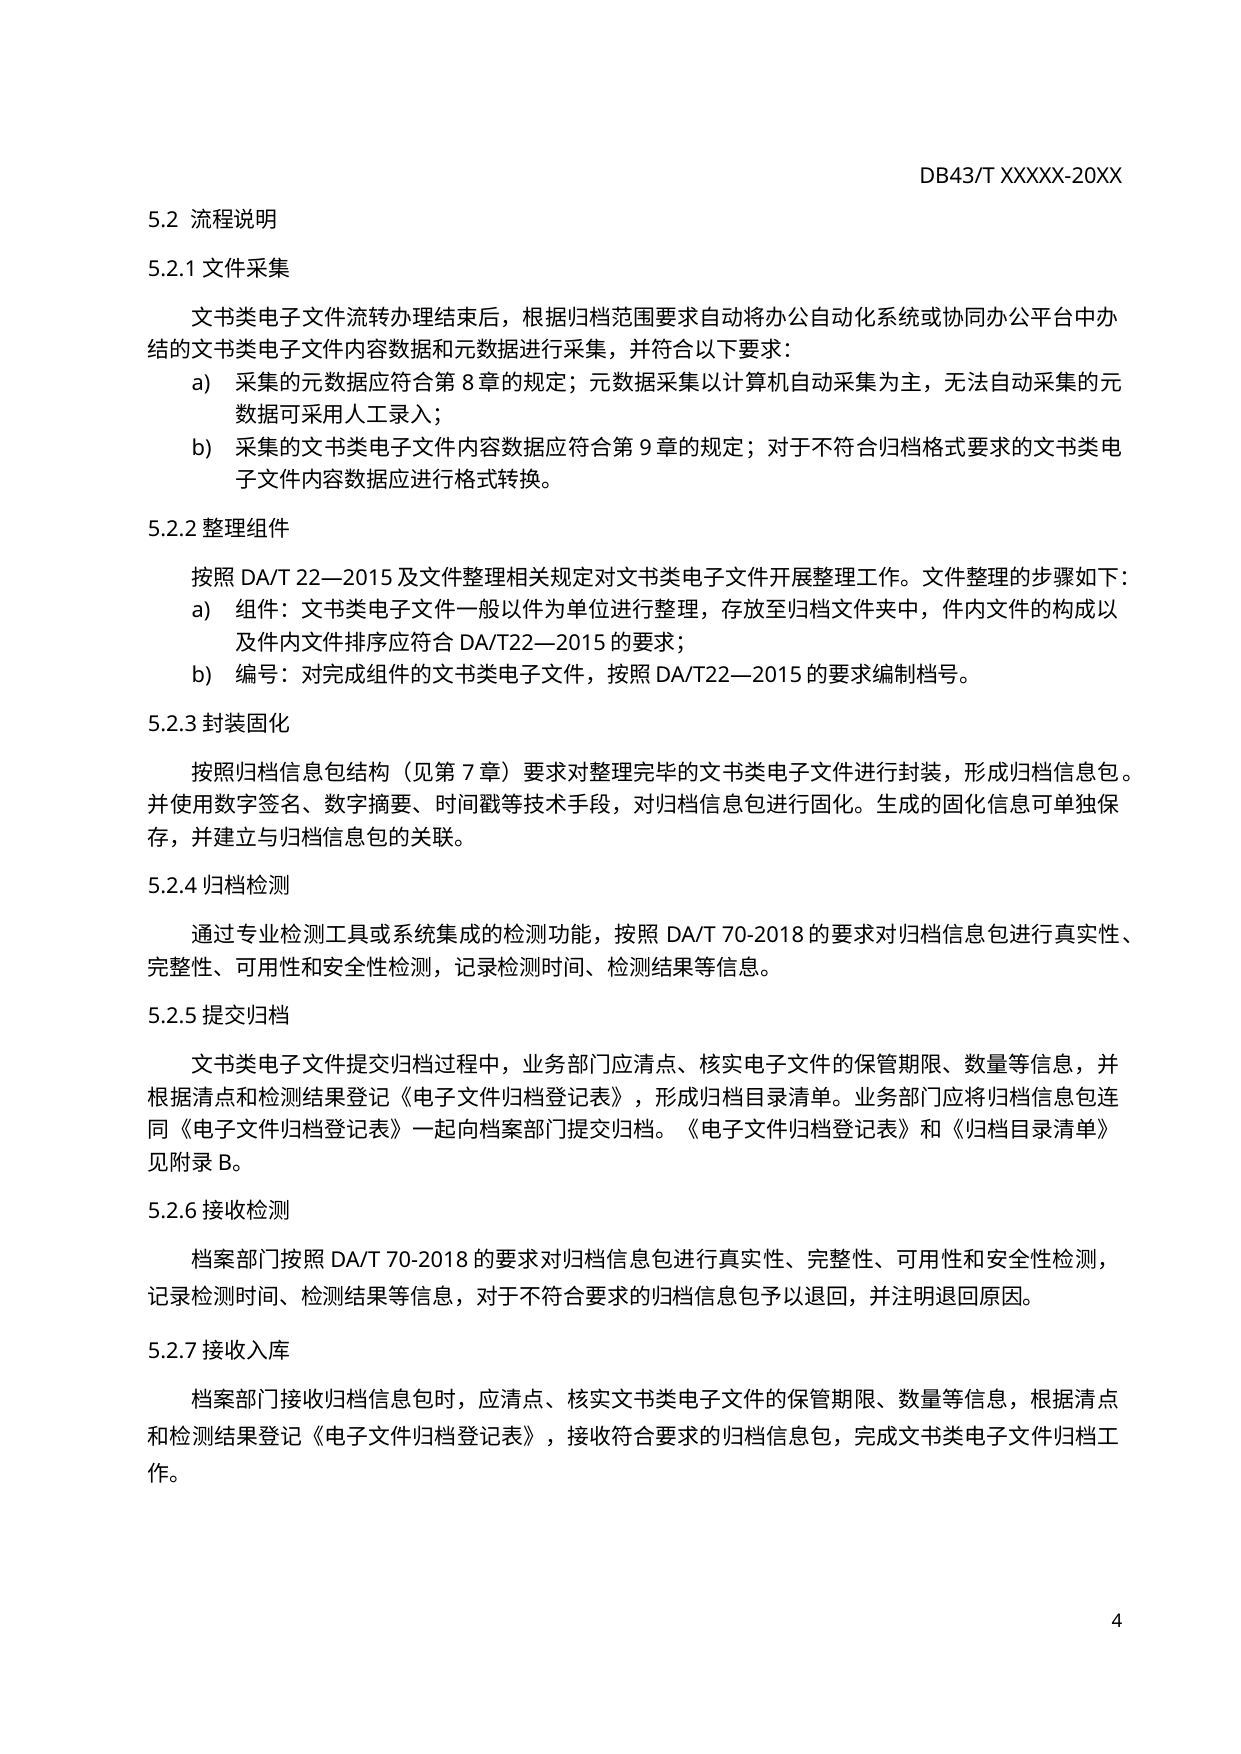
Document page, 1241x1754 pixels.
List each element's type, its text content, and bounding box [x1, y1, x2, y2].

text 通过专业检测工具或系统集成的检测功能，按照DA/T 70-2018的要求对归档信息包进行真实性、完整性、可用性和安全性检测，记录检测时间、检测结果等信息。 [148, 917, 1122, 982]
text 档案部门按照DA/T 70-2018的要求对归档信息包进行真实性、完整性、可用性和安全性检测，记录检测时间、检测结果等信息，对于不符合要求的归档信息包予以退回，并注明退回原因。 [148, 1242, 1122, 1311]
list 采集的文书类电子文件内容数据应符合第9章的规定；对于不符合归档格式要求的文书类电子文件内容数据应进行格式转换。 [191, 429, 1122, 494]
subtitle 5.2.2 整理组件 [148, 510, 1122, 543]
subtitle 5.2.4 归档检测 [148, 868, 1122, 900]
subtitle 5.2.3 封装固化 [148, 705, 1122, 738]
text 文书类电子文件提交归档过程中，业务部门应清点、核实电子文件的保管期限、数量等信息，并根据清点和检测结果登记《电子文件归档登记表》，形成归档目录清单。业务部门应将归档信息包连同《电子文件归档登记表》一起向档案部门提交归档。《电子文件归档登记表》和《归档目录清单》见附录B。 [148, 1047, 1122, 1177]
text 按照 DA/T 22—2015及文件整理相关规定对文书类电子文件开展整理工作。文件整理的步骤如下： [148, 559, 1122, 592]
subtitle 5.2.6 接收检测 [148, 1193, 1122, 1225]
list 编号：对完成组件的文书类电子文件，按照DA/T22—2015的要求编制档号。 [191, 657, 1122, 689]
subtitle 5.2.1 文件采集 [148, 250, 1122, 283]
subtitle 5.2.5 提交归档 [148, 998, 1122, 1030]
list 采集的元数据应符合第8章的规定；元数据采集以计算机自动采集为主，无法自动采集的元数据可采用人工录入； [191, 364, 1122, 429]
subtitle 5.2 流程说明 [148, 202, 1122, 234]
subtitle 5.2.7 接收入库 [148, 1332, 1122, 1365]
text 文书类电子文件流转办理结束后，根据归档范围要求自动将办公自动化系统或协同办公平台中办结的文书类电子文件内容数据和元数据进行采集，并符合以下要求： [148, 299, 1122, 364]
text 按照归档信息包结构（见第7章）要求对整理完毕的文书类电子文件进行封装，形成归档信息包。并使用数字签名、数字摘要、时间戳等技术手段，对归档信息包进行固化。生成的固化信息可单独保存，并建立与归档信息包的关联。 [148, 754, 1122, 852]
text 档案部门接收归档信息包时，应清点、核实文书类电子文件的保管期限、数量等信息，根据清点和检测结果登记《电子文件归档登记表》，接收符合要求的归档信息包，完成文书类电子文件归档工作。 [148, 1381, 1122, 1488]
list 组件：文书类电子文件一般以件为单位进行整理，存放至归档文件夹中，件内文件的构成以及件内文件排序应符合 DA/T22—2015的要求； [191, 592, 1122, 657]
